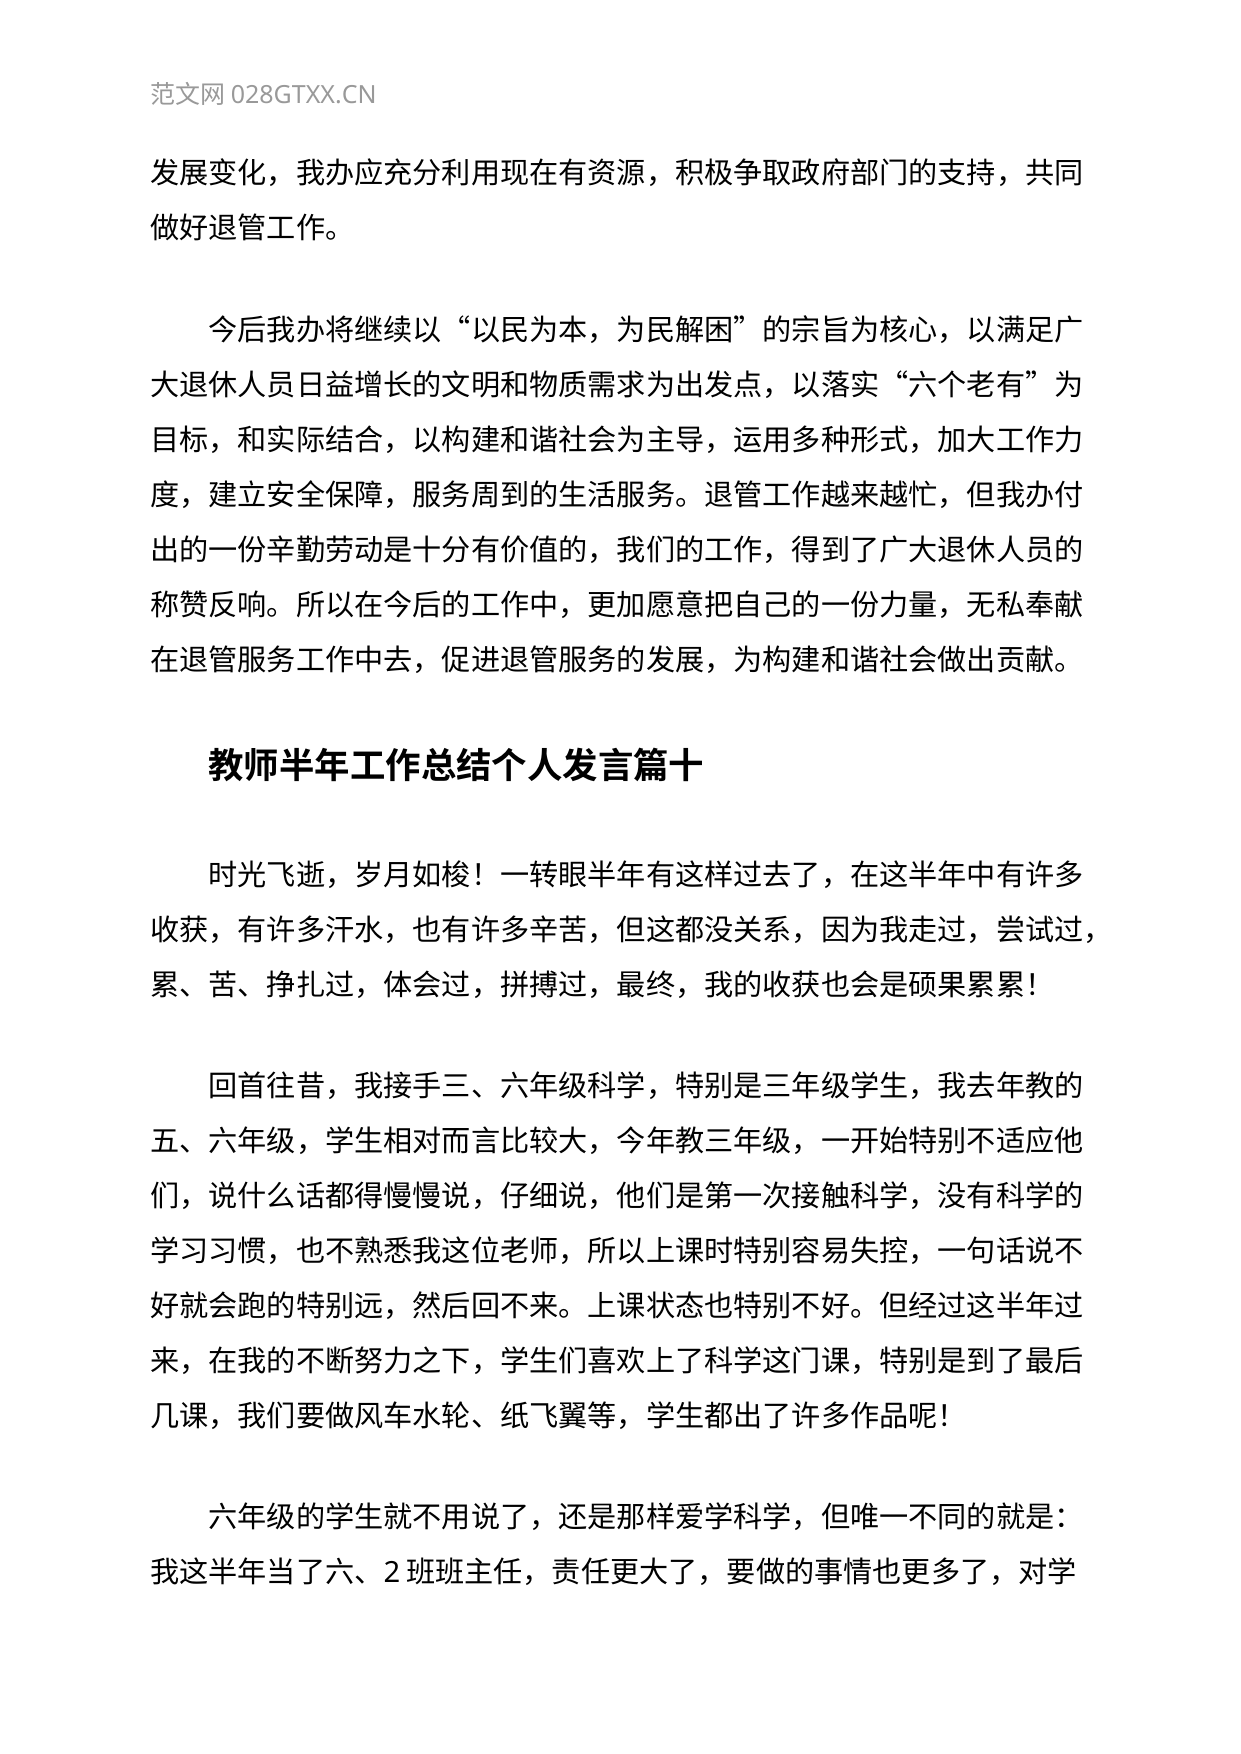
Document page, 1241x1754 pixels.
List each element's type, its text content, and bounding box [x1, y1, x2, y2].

text 教师半年工作总结个人发言篇十 [150, 738, 1090, 789]
text 时光飞逝，岁月如梭！一转眼半年有这样过去了，在这半年中有许多收获，有许多汗水，也有许多辛苦，但这都没关系，因为我走过，尝试过，累、苦、挣扎过，体会过，拼搏过，最终，我的收获也会是硕果累累！ [150, 851, 1090, 1003]
text 今后我办将继续以“以民为本，为民解困”的宗旨为核心，以满足广大退休人员日益增长的文明和物质需求为出发点，以落实“六个老有”为目标，和实际结合，以构建和谐社会为主导，运用多种形式，加大工作力度，建立安全保障，服务周到的生活服务。退管工作越来越忙，但我办付出的一份辛勤劳动是十分有价值的，我们的工作，得到了广大退休人员的称赞反响。所以在今后的工作中，更加愿意把自己的一份力量，无私奉献在退管服务工作中去，促进退管服务的发展，为构建和谐社会做出贡献。 [150, 307, 1090, 678]
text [150, 1494, 1090, 1591]
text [150, 150, 1090, 247]
text 回首往昔，我接手三、六年级科学，特别是三年级学生，我去年教的五、六年级，学生相对而言比较大，今年教三年级，一开始特别不适应他们，说什么话都得慢慢说，仔细说，他们是第一次接触科学，没有科学的学习习惯，也不熟悉我这位老师，所以上课时特别容易失控，一句话说不好就会跑的特别远，然后回不来。上课状态也特别不好。但经过这半年过来，在我的不断努力之下，学生们喜欢上了科学这门课，特别是到了最后几课，我们要做风车水轮、纸飞翼等，学生都出了许多作品呢！ [150, 1063, 1090, 1434]
